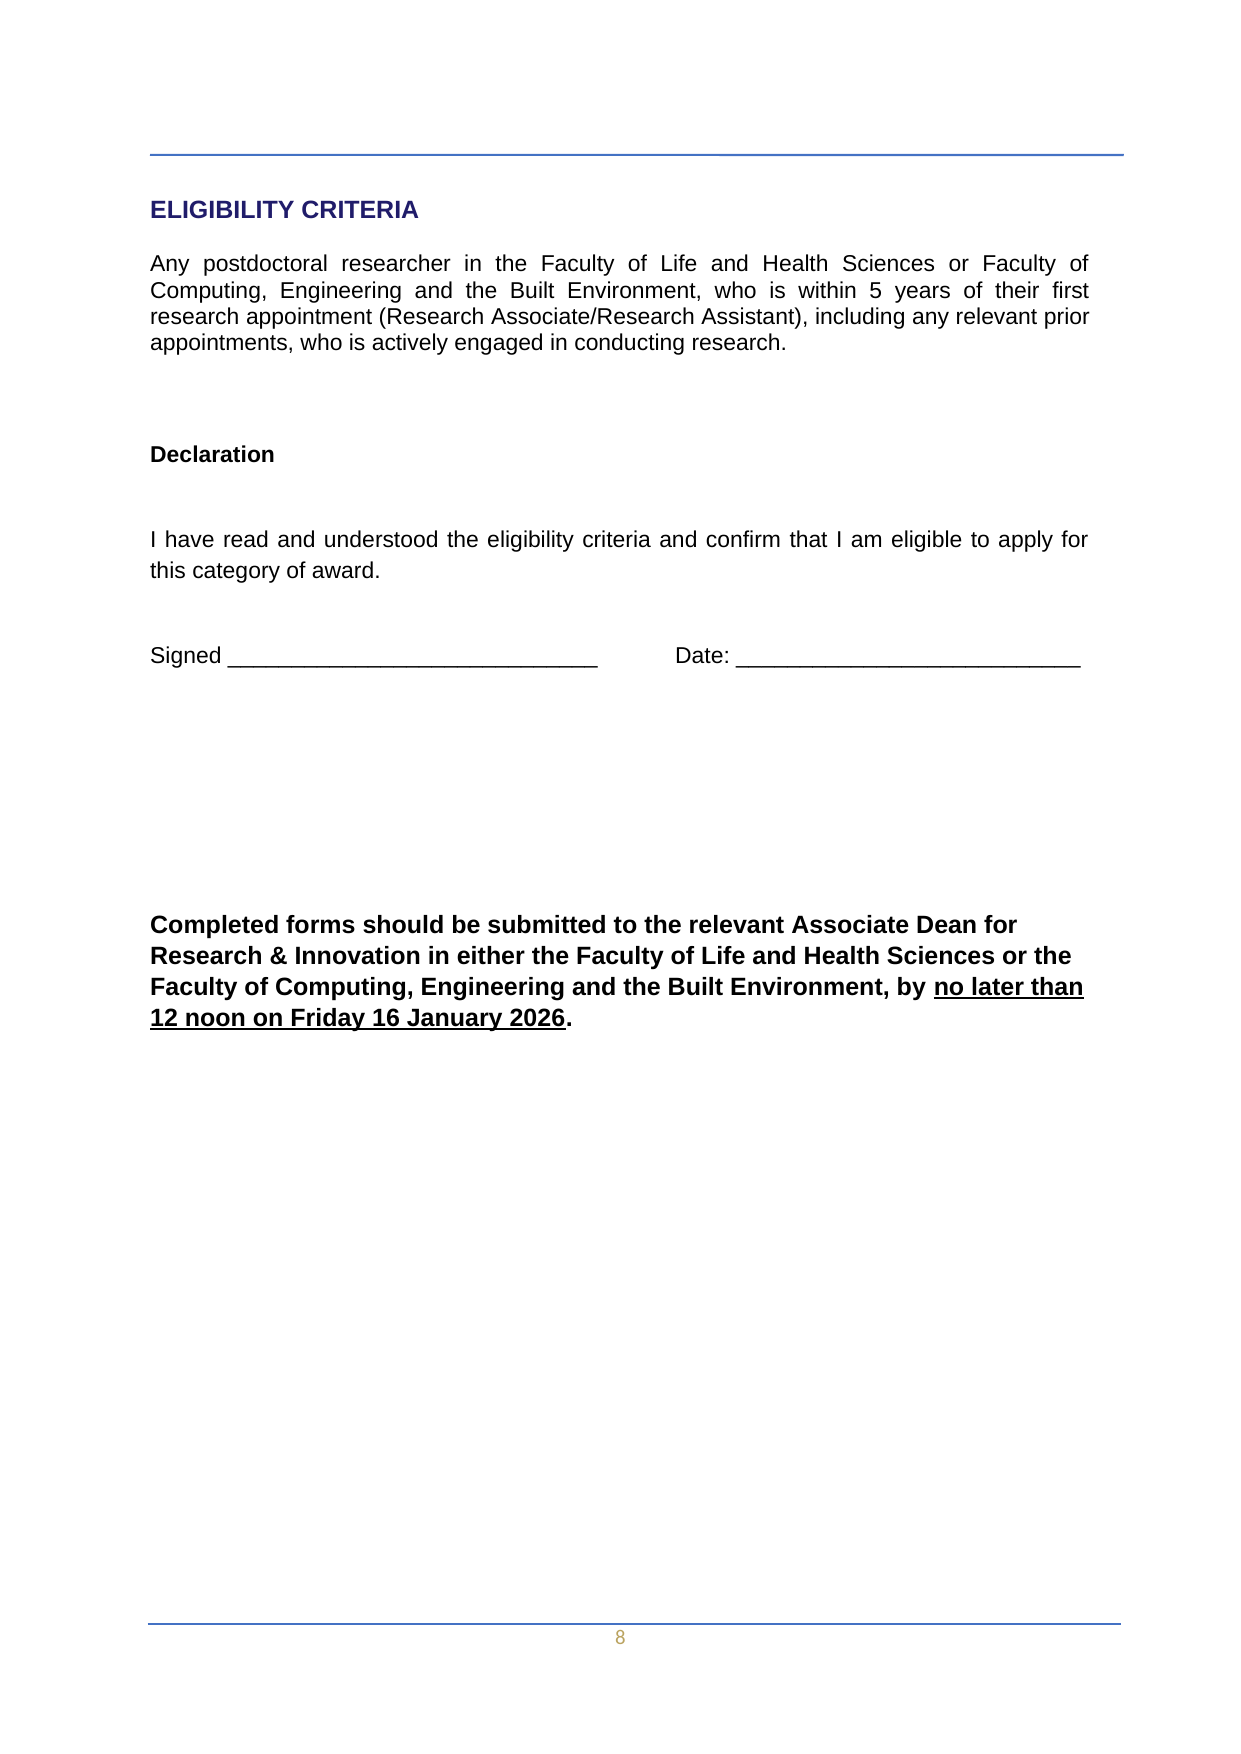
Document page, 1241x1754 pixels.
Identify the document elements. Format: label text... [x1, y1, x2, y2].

text Any postdoctoral researcher in the Faculty of Life and Health Sciences or Faculty of Computing, Engineering and the Built Environment, who is within 5 years of their first research appointment (Research Associate/Research Assistant), including any relevant prior appointments, who is actively engaged in conducting research. [150, 250, 1090, 356]
text Declaration [150, 441, 1090, 467]
text ELIGIBILITY CRITERIA [150, 195, 1090, 224]
text Signed _____________________________ Date: ___________________________ [150, 642, 1090, 668]
text I have read and understood the eligibility criteria and confirm that I am eligible to apply for this category of award. [150, 553, 1090, 583]
text Completed forms should be submitted to the relevant Associate Dean for Research & Innovation in either the Faculty of Life and Health Sciences or the Faculty of Computing, Engineering and the Built Environment, by no later than 12 noon on Friday 16 January 2026. [150, 910, 1090, 1032]
